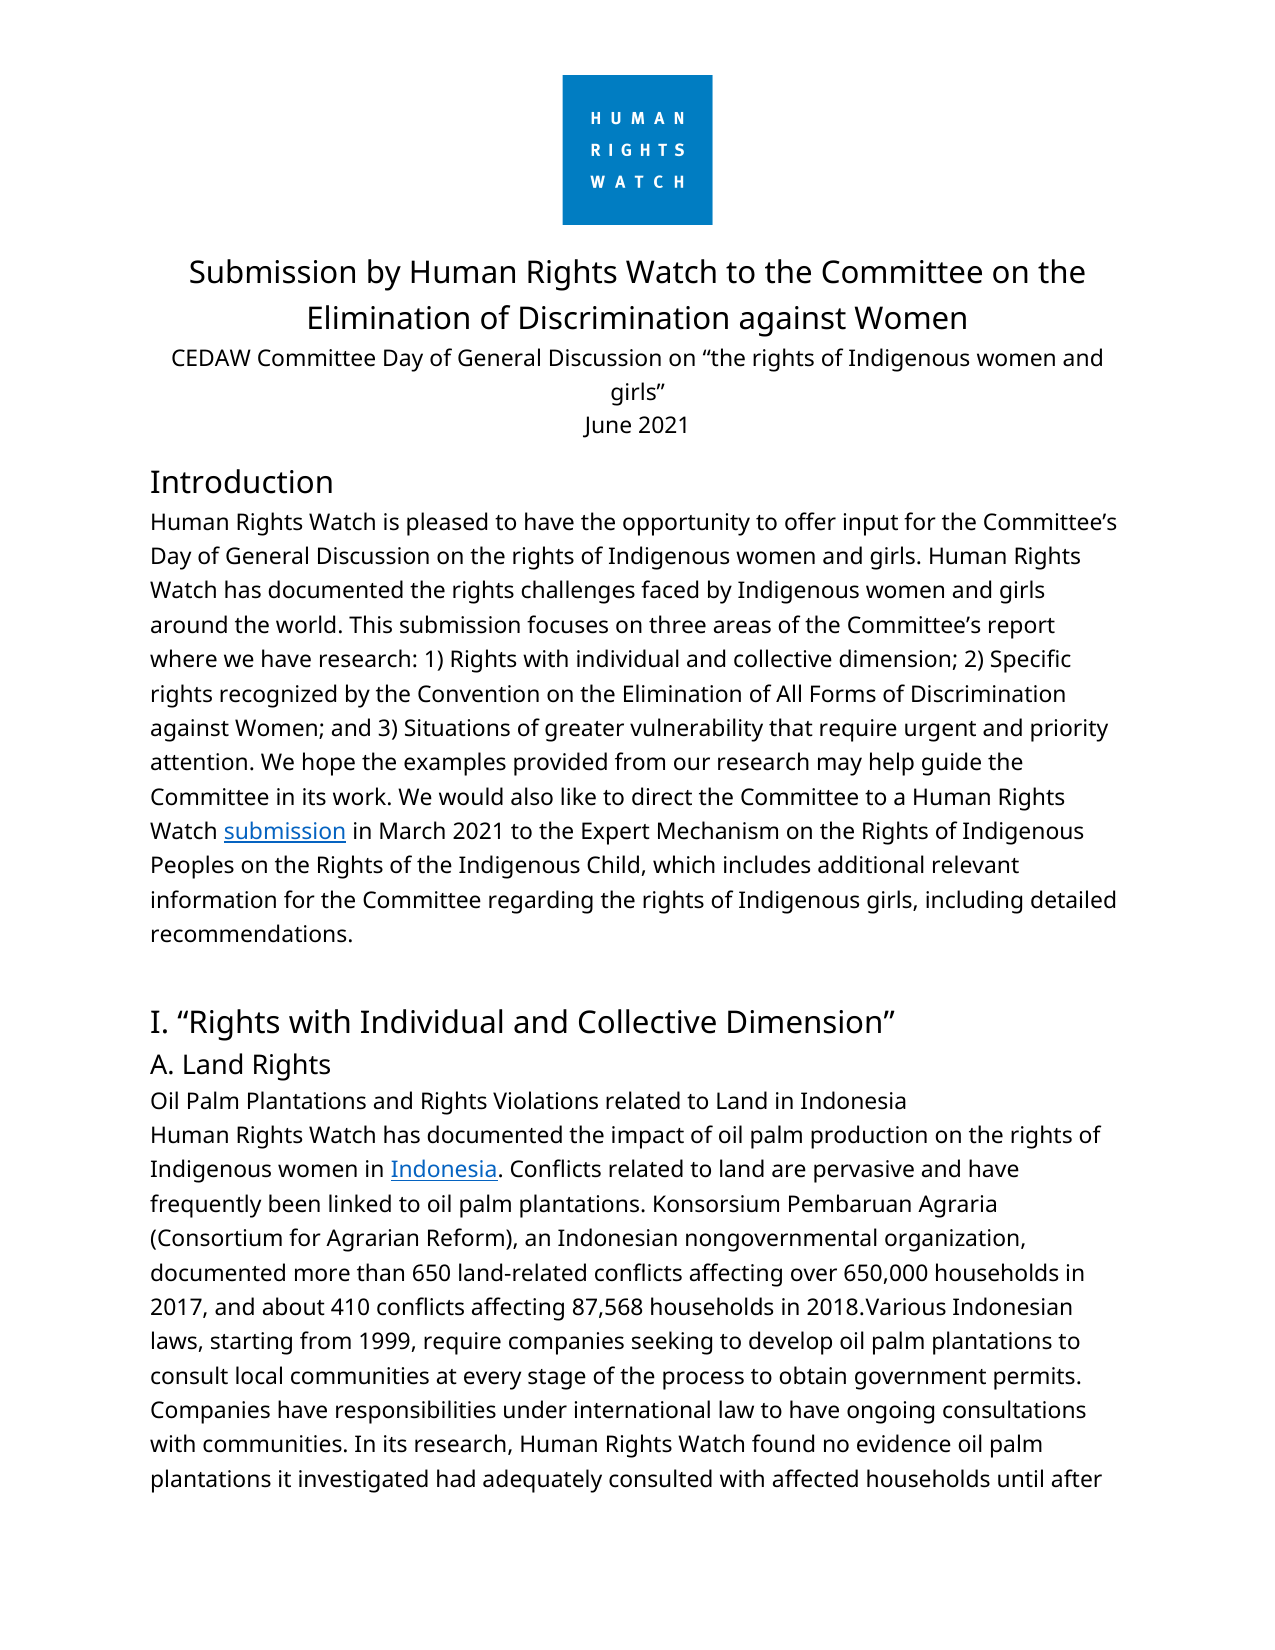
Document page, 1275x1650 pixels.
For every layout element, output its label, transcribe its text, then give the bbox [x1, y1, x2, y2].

subtitle I. “Rights with Individual and Collective Dimension” [150, 999, 1125, 1042]
subtitle Oil Palm Plantations and Rights Violations related to Land in Indonesia [150, 1085, 1125, 1117]
subtitle A. Land Rights [150, 1046, 1125, 1082]
picture [562, 75, 713, 225]
subtitle Submission by Human Rights Watch to the Committee on the Elimination of Discrimination against Women [150, 250, 1125, 338]
subtitle Introduction [150, 460, 1125, 502]
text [150, 1119, 1125, 1494]
text Human Rights Watch is pleased to have the opportunity to offer input for the Committee’s Day of General Discussion on the rights of Indigenous women and girls. Human Rights Watch has documented the rights challenges faced by Indigenous women and girls around the world. This submission focuses on three areas of the Committee’s report where we have research: 1) Rights with individual and collective dimension; 2) Specific rights recognized by the Convention on the Elimination of All Forms of Discrimination against Women; and 3) Situations of greater vulnerability that require urgent and priority attention. We hope the examples provided from our research may help guide the Committee in its work. We would also like to direct the Committee to a Human Rights Watch submission in March 2021 to the Expert Mechanism on the Rights of Indigenous Peoples on the Rights of the Indigenous Child, which includes additional relevant information for the Committee regarding the rights of Indigenous girls, including detailed recommendations. [150, 506, 1125, 980]
text CEDAW Committee Day of General Discussion on “the rights of Indigenous women and girls” June 2021 [150, 342, 1125, 441]
